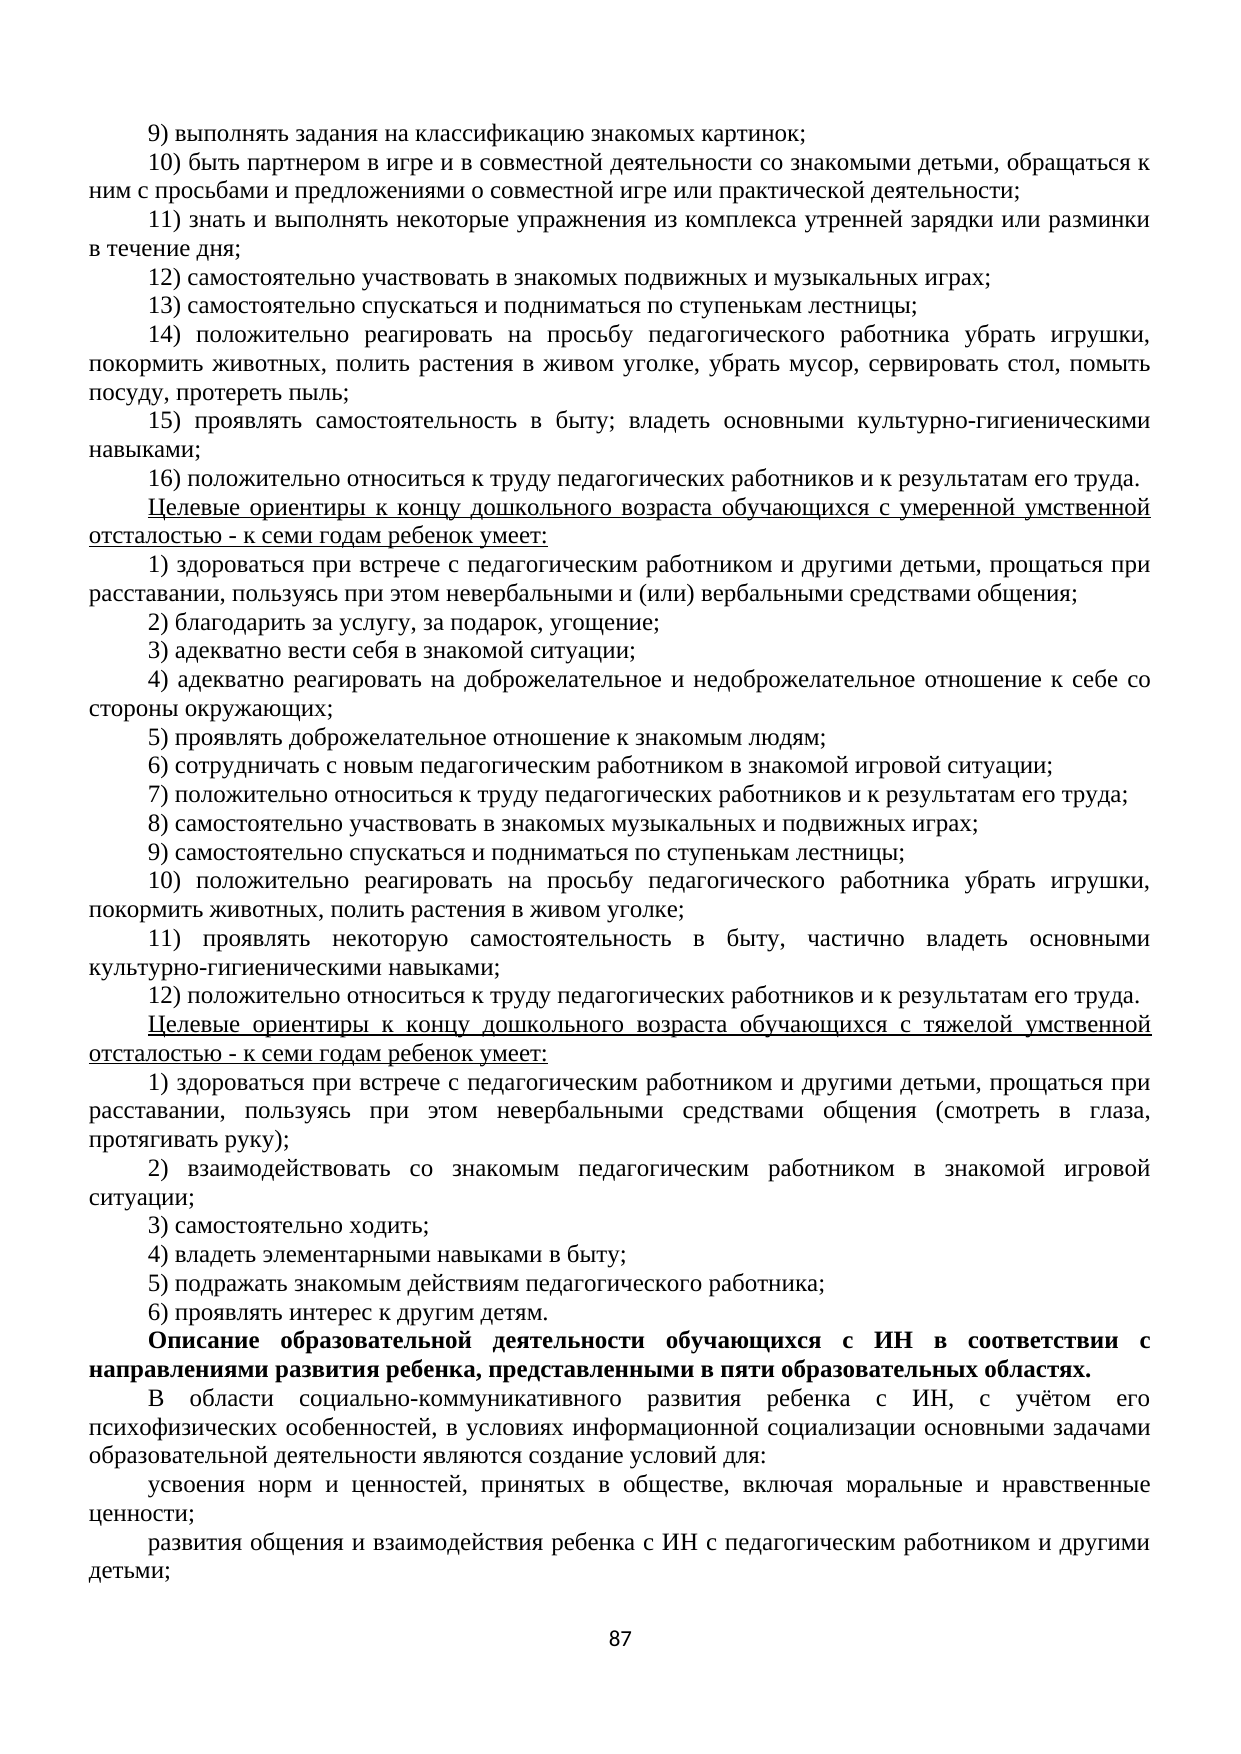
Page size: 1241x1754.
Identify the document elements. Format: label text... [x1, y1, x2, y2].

text 10) положительно реагировать на просьбу педагогического работника убрать игрушки, покормить животных, полить растения в живом уголке; [89, 866, 1152, 923]
text 3) адекватно вести себя в знакомой ситуации; [89, 636, 1152, 664]
text Целевые ориентиры к концу дошкольного возраста обучающихся с умеренной умственной отсталостью - к семи годам ребенок умеет: [89, 492, 1152, 549]
text 2) взаимодействовать со знакомым педагогическим работником в знакомой игровой ситуации; [89, 1153, 1152, 1211]
text 16) положительно относиться к труду педагогических работников и к результатам его труда. [89, 463, 1152, 492]
text развития общения и взаимодействия ребенка с ИН с педагогическим работником и другими детьми; [89, 1527, 1152, 1584]
text усвоения норм и ценностей, принятых в обществе, включая моральные и нравственные ценности; [89, 1469, 1152, 1527]
text 4) адекватно реагировать на доброжелательное и недоброжелательное отношение к себе со стороны окружающих; [89, 664, 1152, 722]
text 9) выполнять задания на классификацию знакомых картинок; [89, 118, 1152, 147]
text 14) положительно реагировать на просьбу педагогического работника убрать игрушки, покормить животных, полить растения в живом уголке, убрать мусор, сервировать стол, помыть посуду, протереть пыль; [89, 319, 1152, 406]
text 5) проявлять доброжелательное отношение к знакомым людям; [89, 722, 1152, 751]
text 1) здороваться при встрече с педагогическим работником и другими детьми, прощаться при расставании, пользуясь при этом невербальными и (или) вербальными средствами общения; [89, 549, 1152, 607]
text 4) владеть элементарными навыками в быту; [89, 1239, 1152, 1268]
text 9) самостоятельно спускаться и подниматься по ступенькам лестницы; [89, 837, 1152, 866]
text 8) самостоятельно участвовать в знакомых музыкальных и подвижных играх; [89, 808, 1152, 837]
text 7) положительно относиться к труду педагогических работников и к результатам его труда; [89, 779, 1152, 808]
text 13) самостоятельно спускаться и подниматься по ступенькам лестницы; [89, 291, 1152, 319]
text 6) сотрудничать с новым педагогическим работником в знакомой игровой ситуации; [89, 751, 1152, 779]
text Описание образовательной деятельности обучающихся с ИН в соответствии с направлениями развития ребенка, представленными в пяти образовательных областях. [89, 1326, 1152, 1383]
text 12) самостоятельно участвовать в знакомых подвижных и музыкальных играх; [89, 262, 1152, 291]
text 5) подражать знакомым действиям педагогического работника; [89, 1268, 1152, 1297]
text 6) проявлять интерес к другим детям. [89, 1297, 1152, 1326]
text Целевые ориентиры к концу дошкольного возраста обучающихся с тяжелой умственной отсталостью - к семи годам ребенок умеет: [89, 1009, 1152, 1067]
text В области социально-коммуникативного развития ребенка с ИН, с учётом его психофизических особенностей, в условиях информационной социализации основными задачами образовательной деятельности являются создание условий для: [89, 1383, 1152, 1469]
text 11) знать и выполнять некоторые упражнения из комплекса утренней зарядки или разминки в течение дня; [89, 204, 1152, 262]
text 15) проявлять самостоятельность в быту; владеть основными культурно-гигиеническими навыками; [89, 406, 1152, 463]
text 10) быть партнером в игре и в совместной деятельности со знакомыми детьми, обращаться к ним с просьбами и предложениями о совместной игре или практической деятельности; [89, 147, 1152, 204]
text 1) здороваться при встрече с педагогическим работником и другими детьми, прощаться при расставании, пользуясь при этом невербальными средствами общения (смотреть в глаза, протягивать руку); [89, 1067, 1152, 1153]
text 2) благодарить за услугу, за подарок, угощение; [89, 607, 1152, 636]
text 3) самостоятельно ходить; [89, 1211, 1152, 1239]
text 12) положительно относиться к труду педагогических работников и к результатам его труда. [89, 981, 1152, 1009]
text 11) проявлять некоторую самостоятельность в быту, частично владеть основными культурно-гигиеническими навыками; [89, 923, 1152, 981]
